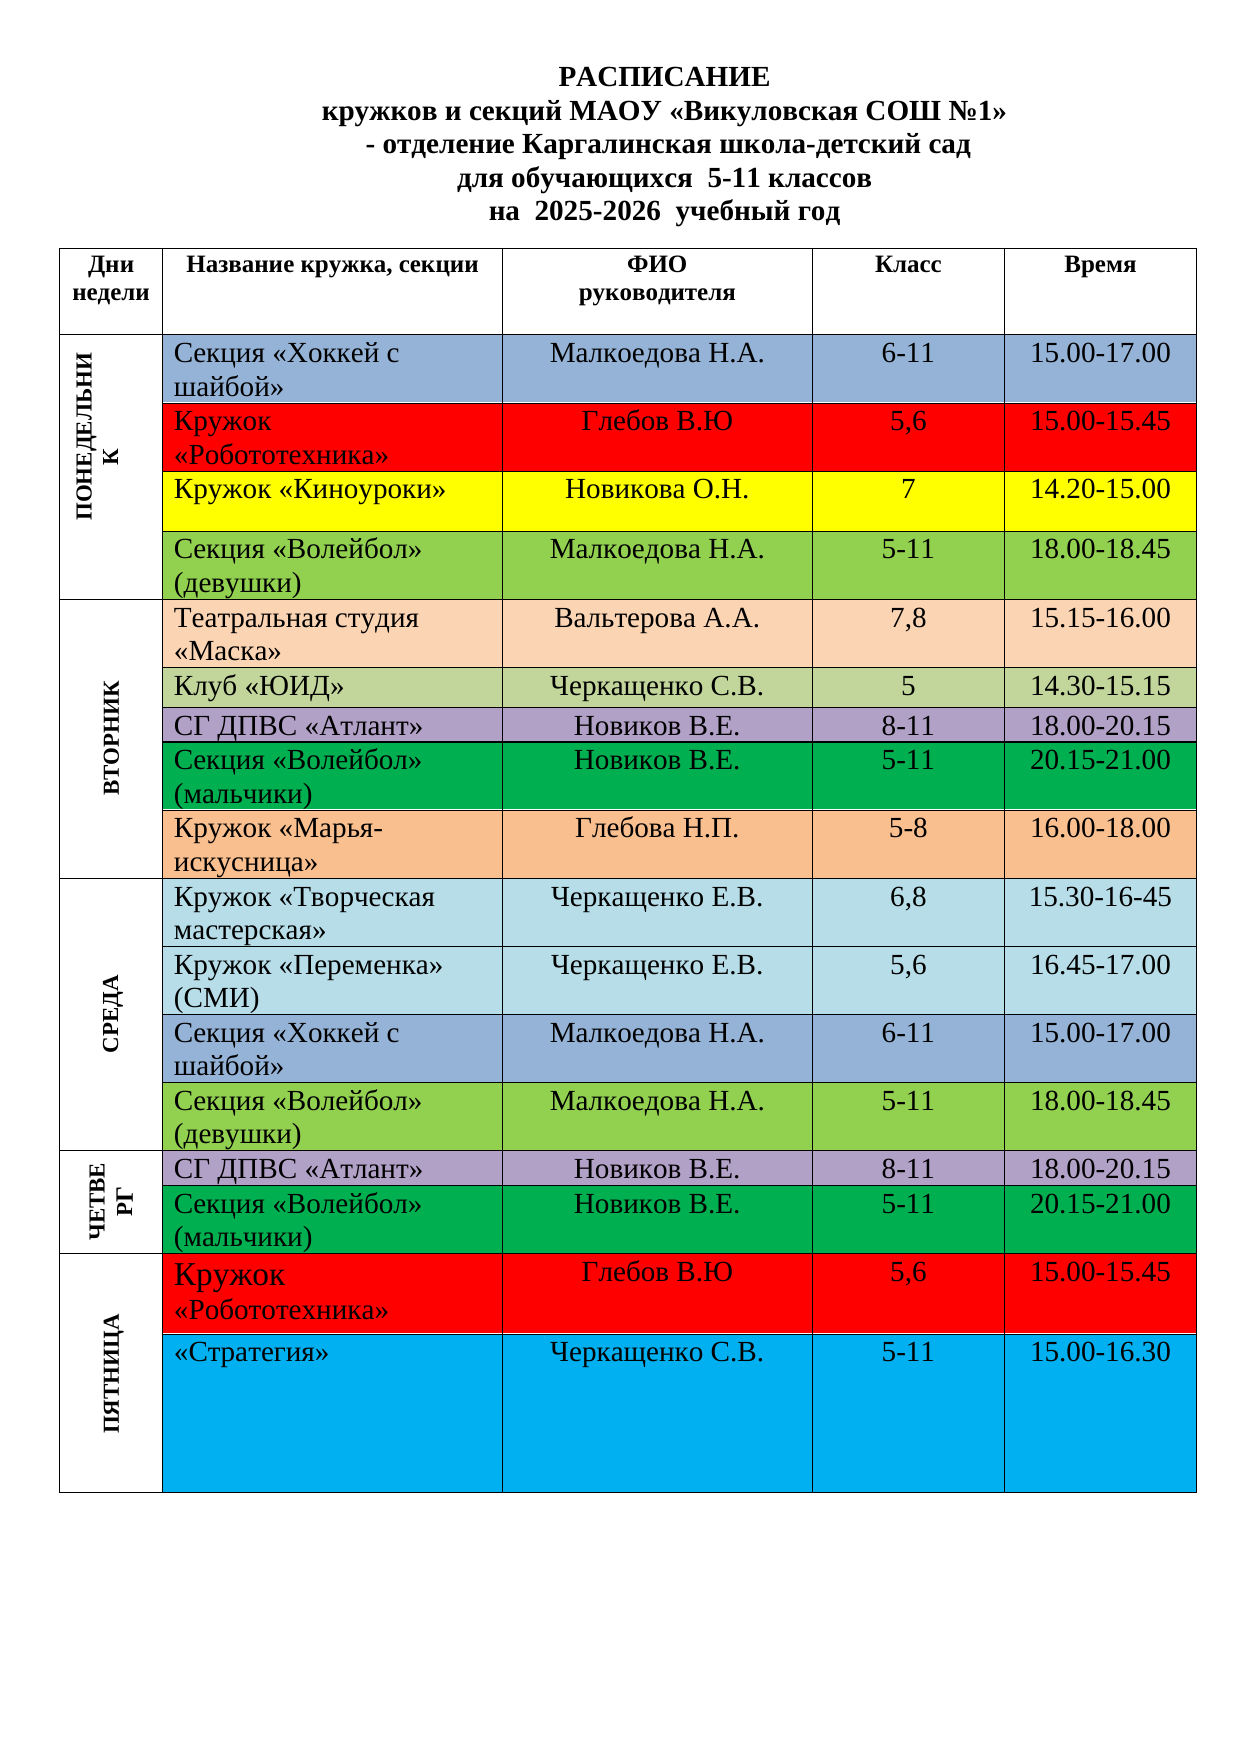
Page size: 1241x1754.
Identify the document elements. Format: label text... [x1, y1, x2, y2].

table_cell Новиков В.Е. [503, 708, 812, 741]
table_cell Малкоедова Н.А. [503, 1015, 812, 1082]
table_header Класс [813, 249, 1004, 334]
table_cell 5-11 [813, 1083, 1004, 1150]
table_cell 18.00-20.15 [1005, 1151, 1196, 1185]
table_cell 5-11 [813, 743, 1004, 809]
table_cell 7,8 [813, 600, 1004, 667]
table_cell Секция «Волейбол» (мальчики) [163, 1186, 502, 1253]
table_cell Черкащенко С.В. [503, 1335, 812, 1492]
table_cell Секция «Волейбол» (девушки) [163, 532, 502, 599]
table_cell Малкоедова Н.А. [503, 532, 812, 599]
table_cell 6-11 [813, 1015, 1004, 1082]
text РАСПИСАНИЕ [177, 59, 1152, 93]
table_cell Черкащенко С.В. [503, 668, 812, 707]
table_cell 18.00-20.15 [1005, 708, 1196, 741]
table_cell Клуб «ЮИД» [163, 668, 502, 707]
table_cell Глебов В.Ю [503, 404, 812, 471]
table_cell Новиков В.Е. [503, 743, 812, 809]
table_header Название кружка, секции [163, 249, 502, 334]
table_cell 5,6 [813, 1254, 1004, 1333]
table_cell 14.30-15.15 [1005, 668, 1196, 707]
table_cell 14.20-15.00 [1005, 472, 1196, 531]
table_cell Малкоедова Н.А. [503, 335, 812, 402]
table_cell 18.00-18.45 [1005, 1083, 1196, 1150]
table_cell 5,6 [813, 947, 1004, 1014]
table_cell 5-11 [813, 1186, 1004, 1253]
table_cell Кружок «Творческая мастерская» [163, 879, 502, 946]
table_cell 15.30-16-45 [1005, 879, 1196, 946]
table_cell Кружок «Робототехника» [163, 1254, 502, 1333]
table_cell Глебов В.Ю [503, 1254, 812, 1333]
table_cell 15.00-16.30 [1005, 1335, 1196, 1492]
table_header ФИО руководителя [503, 249, 812, 334]
table_cell 15.15-16.00 [1005, 600, 1196, 667]
table_cell Малкоедова Н.А. [503, 1083, 812, 1150]
table_cell 5,6 [813, 404, 1004, 471]
table_cell 5-8 [813, 811, 1004, 878]
table_cell 15.00-17.00 [1005, 335, 1196, 402]
table_cell 16.45-17.00 [1005, 947, 1196, 1014]
table_cell Новиков В.Е. [503, 1186, 812, 1253]
table_cell СРЕДА [60, 879, 162, 1150]
table_cell 8-11 [813, 708, 1004, 741]
table_cell Вальтерова А.А. [503, 600, 812, 667]
table_cell 5-11 [813, 532, 1004, 599]
table_cell ПОНЕДЕЛЬНИК [60, 335, 162, 599]
table_cell 5-11 [813, 1335, 1004, 1492]
table_cell 15.00-15.45 [1005, 404, 1196, 471]
text на 2025-2026 учебный год [177, 193, 1152, 227]
table_cell 7 [813, 472, 1004, 531]
table_cell СГ ДПВС «Атлант» [163, 1151, 502, 1185]
table_cell Секция «Хоккей с шайбой» [163, 335, 502, 402]
table_cell Кружок «Киноуроки» [163, 472, 502, 531]
table_cell ПЯТНИЦА [60, 1254, 162, 1492]
table_cell Черкащенко Е.В. [503, 879, 812, 946]
table_cell Кружок «Робототехника» [163, 404, 502, 471]
table_header Дни недели [60, 249, 162, 334]
table_cell 18.00-18.45 [1005, 532, 1196, 599]
table_cell 6-11 [813, 335, 1004, 402]
table_cell Кружок «Марья-искусница» [163, 811, 502, 878]
table_cell 15.00-15.45 [1005, 1254, 1196, 1333]
table_cell 5 [813, 668, 1004, 707]
table_cell «Стратегия» [163, 1335, 502, 1492]
table_header Время [1005, 249, 1196, 334]
table_cell Новикова О.Н. [503, 472, 812, 531]
table_cell Секция «Волейбол» (девушки) [163, 1083, 502, 1150]
table_cell Глебова Н.П. [503, 811, 812, 878]
table_cell 6,8 [813, 879, 1004, 946]
table_cell 8-11 [813, 1151, 1004, 1185]
table_cell 20.15-21.00 [1005, 1186, 1196, 1253]
table_cell СГ ДПВС «Атлант» [163, 708, 502, 741]
table_cell Черкащенко Е.В. [503, 947, 812, 1014]
table_cell 20.15-21.00 [1005, 743, 1196, 809]
table_cell Секция «Волейбол» (мальчики) [163, 743, 502, 809]
table_cell 16.00-18.00 [1005, 811, 1196, 878]
table_cell Кружок «Переменка» (СМИ) [163, 947, 502, 1014]
table_cell ВТОРНИК [60, 600, 162, 878]
table_cell 15.00-17.00 [1005, 1015, 1196, 1082]
table_cell Новиков В.Е. [503, 1151, 812, 1185]
text для обучающихся 5-11 классов [177, 160, 1152, 193]
table_cell ЧЕТВЕРГ [60, 1151, 162, 1253]
text - отделение Каргалинская школа-детский сад [177, 126, 1152, 160]
table_cell Секция «Хоккей с шайбой» [163, 1015, 502, 1082]
table_cell Театральная студия «Маска» [163, 600, 502, 667]
text кружков и секций МАОУ «Викуловская СОШ №1» [177, 93, 1152, 126]
